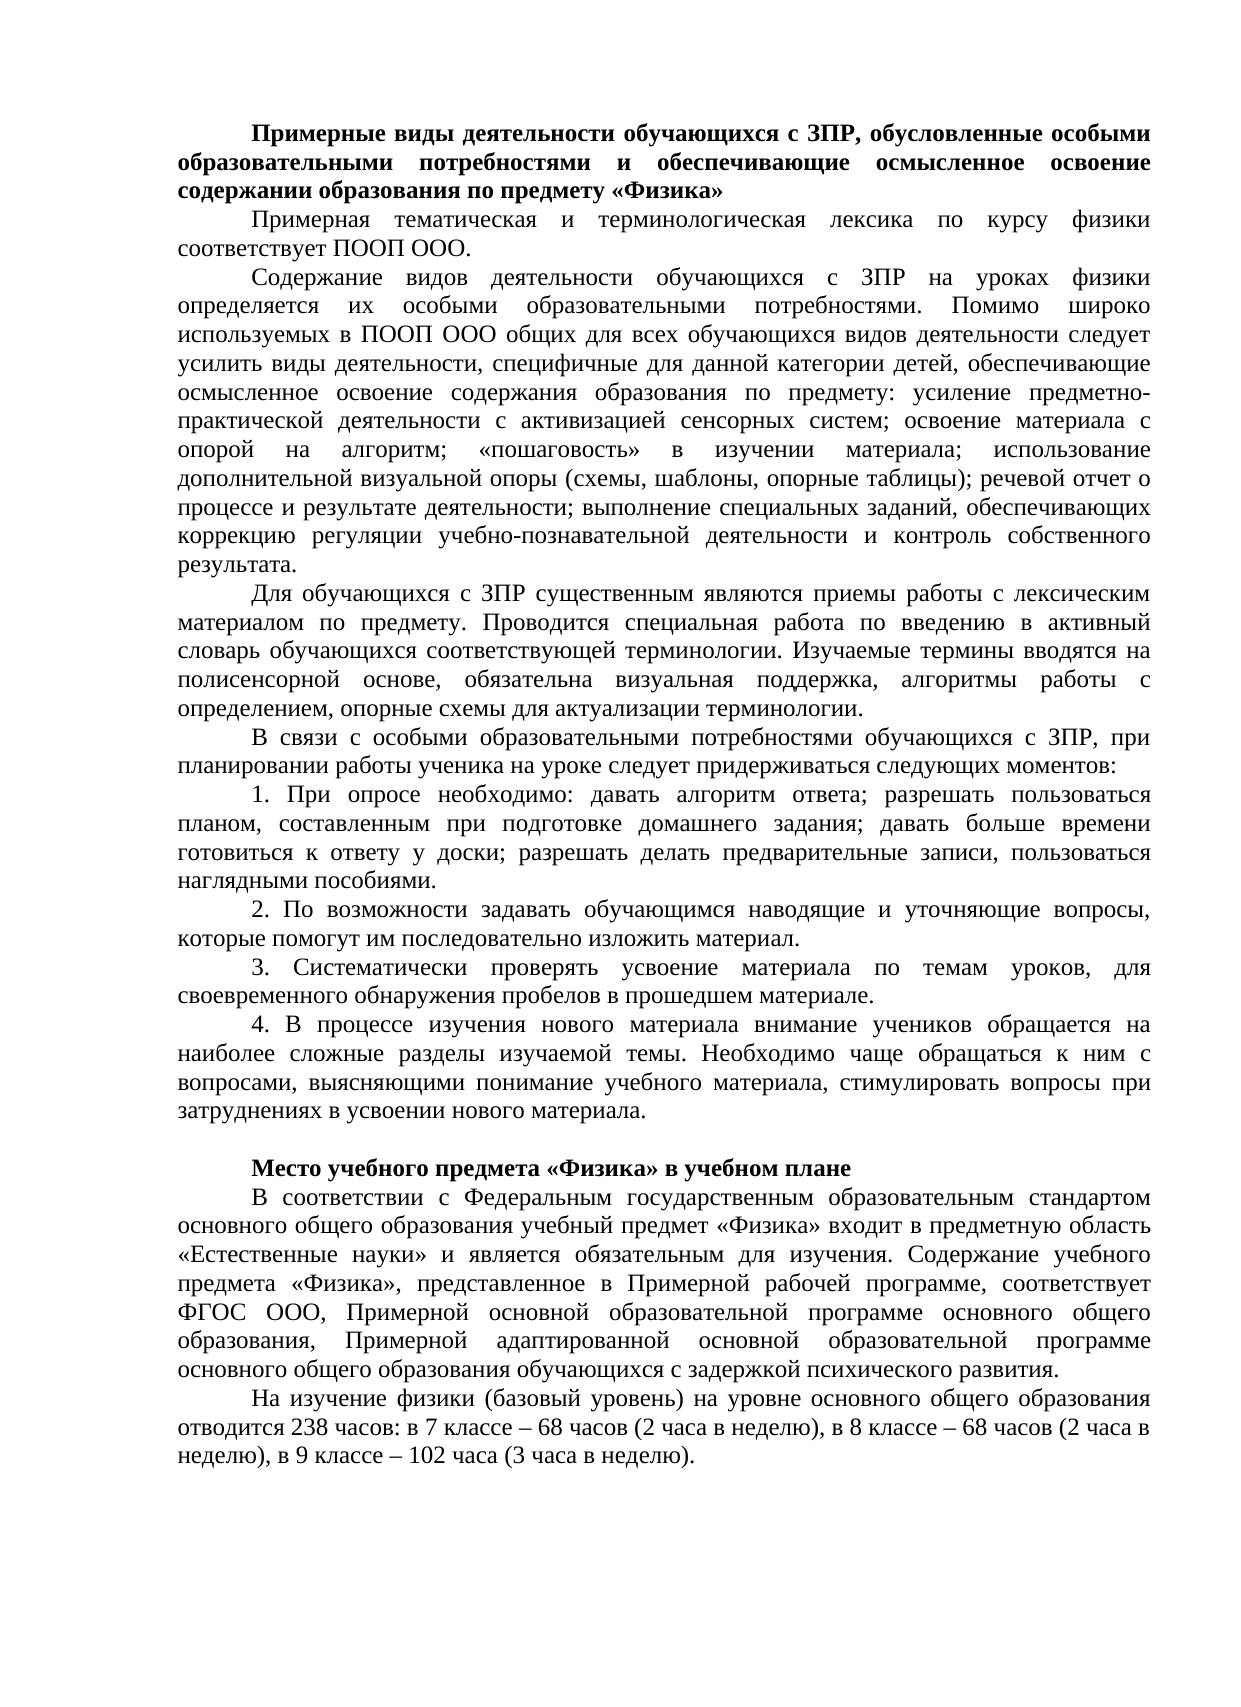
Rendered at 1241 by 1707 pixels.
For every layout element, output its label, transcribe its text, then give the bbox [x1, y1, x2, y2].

text Содержание видов деятельности обучающихся с ЗПР на уроках физики определяется их особыми образовательными потребностями. Помимо широко используемых в ПООП ООО общих для всех обучающихся видов деятельности следует усилить виды деятельности, специфичные для данной категории детей, обеспечивающие осмысленное освоение содержания образования по предмету: усиление предметно-практической деятельности с активизацией сенсорных систем; освоение материала с опорой на алгоритм; «пошаговость» в изучении материала; использование дополнительной визуальной опоры (схемы, шаблоны, опорные таблицы); речевой отчет о процессе и результате деятельности; выполнение специальных заданий, обеспечивающих коррекцию регуляции учебно-познавательной деятельности и контроль собственного результата. [177, 262, 1152, 578]
text 2. По возможности задавать обучающимся наводящие и уточняющие вопросы, которые помогут им последовательно изложить материал. [177, 894, 1152, 952]
text 4. В процессе изучения нового материала внимание учеников обращается на наиболее сложные разделы изучаемой темы. Необходимо чаще обращаться к ним с вопросами, выясняющими понимание учебного материала, стимулировать вопросы при затруднениях в усвоении нового материала. [177, 1009, 1152, 1124]
text На изучение физики (базовый уровень) на уровне основного общего образования отводится 238 часов: в 7 классе – 68 часов (2 часа в неделю), в 8 классе – 68 часов (2 часа в неделю), в 9 классе – 102 часа (3 часа в неделю). [177, 1383, 1152, 1469]
text Место учебного предмета «Физика» в учебном плане [177, 1153, 1152, 1182]
text В соответствии с Федеральным государственным образовательным стандартом основного общего образования учебный предмет «Физика» входит в предметную область «Естественные науки» и является обязательным для изучения. Содержание учебного предмета «Физика», представленное в Примерной рабочей программе, соответствует ФГОС ООО, Примерной основной образовательной программе основного общего образования, Примерной адаптированной основной образовательной программе основного общего образования обучающихся с задержкой психического развития. [177, 1182, 1152, 1383]
text Примерная тематическая и терминологическая лексика по курсу физики соответствует ПООП ООО. [177, 204, 1152, 262]
text Для обучающихся с ЗПР существенным являются приемы работы с лексическим материалом по предмету. Проводится специальная работа по введению в активный словарь обучающихся соответствующей терминологии. Изучаемые термины вводятся на полисенсорной основе, обязательна визуальная поддержка, алгоритмы работы с определением, опорные схемы для актуализации терминологии. [177, 578, 1152, 722]
text В связи с особыми образовательными потребностями обучающихся с ЗПР, при планировании работы ученика на уроке следует придерживаться следующих моментов: [177, 722, 1152, 779]
text Примерные виды деятельности обучающихся с ЗПР, обусловленные особыми образовательными потребностями и обеспечивающие осмысленное освоение содержании образования по предмету «Физика» [177, 118, 1152, 204]
text 3. Систематически проверять усвоение материала по темам уроков, для своевременного обнаружения пробелов в прошедшем материале. [177, 952, 1152, 1009]
text 1. При опросе необходимо: давать алгоритм ответа; разрешать пользоваться планом, составленным при подготовке домашнего задания; давать больше времени готовиться к ответу у доски; разрешать делать предварительные записи, пользоваться наглядными пособиями. [177, 779, 1152, 894]
